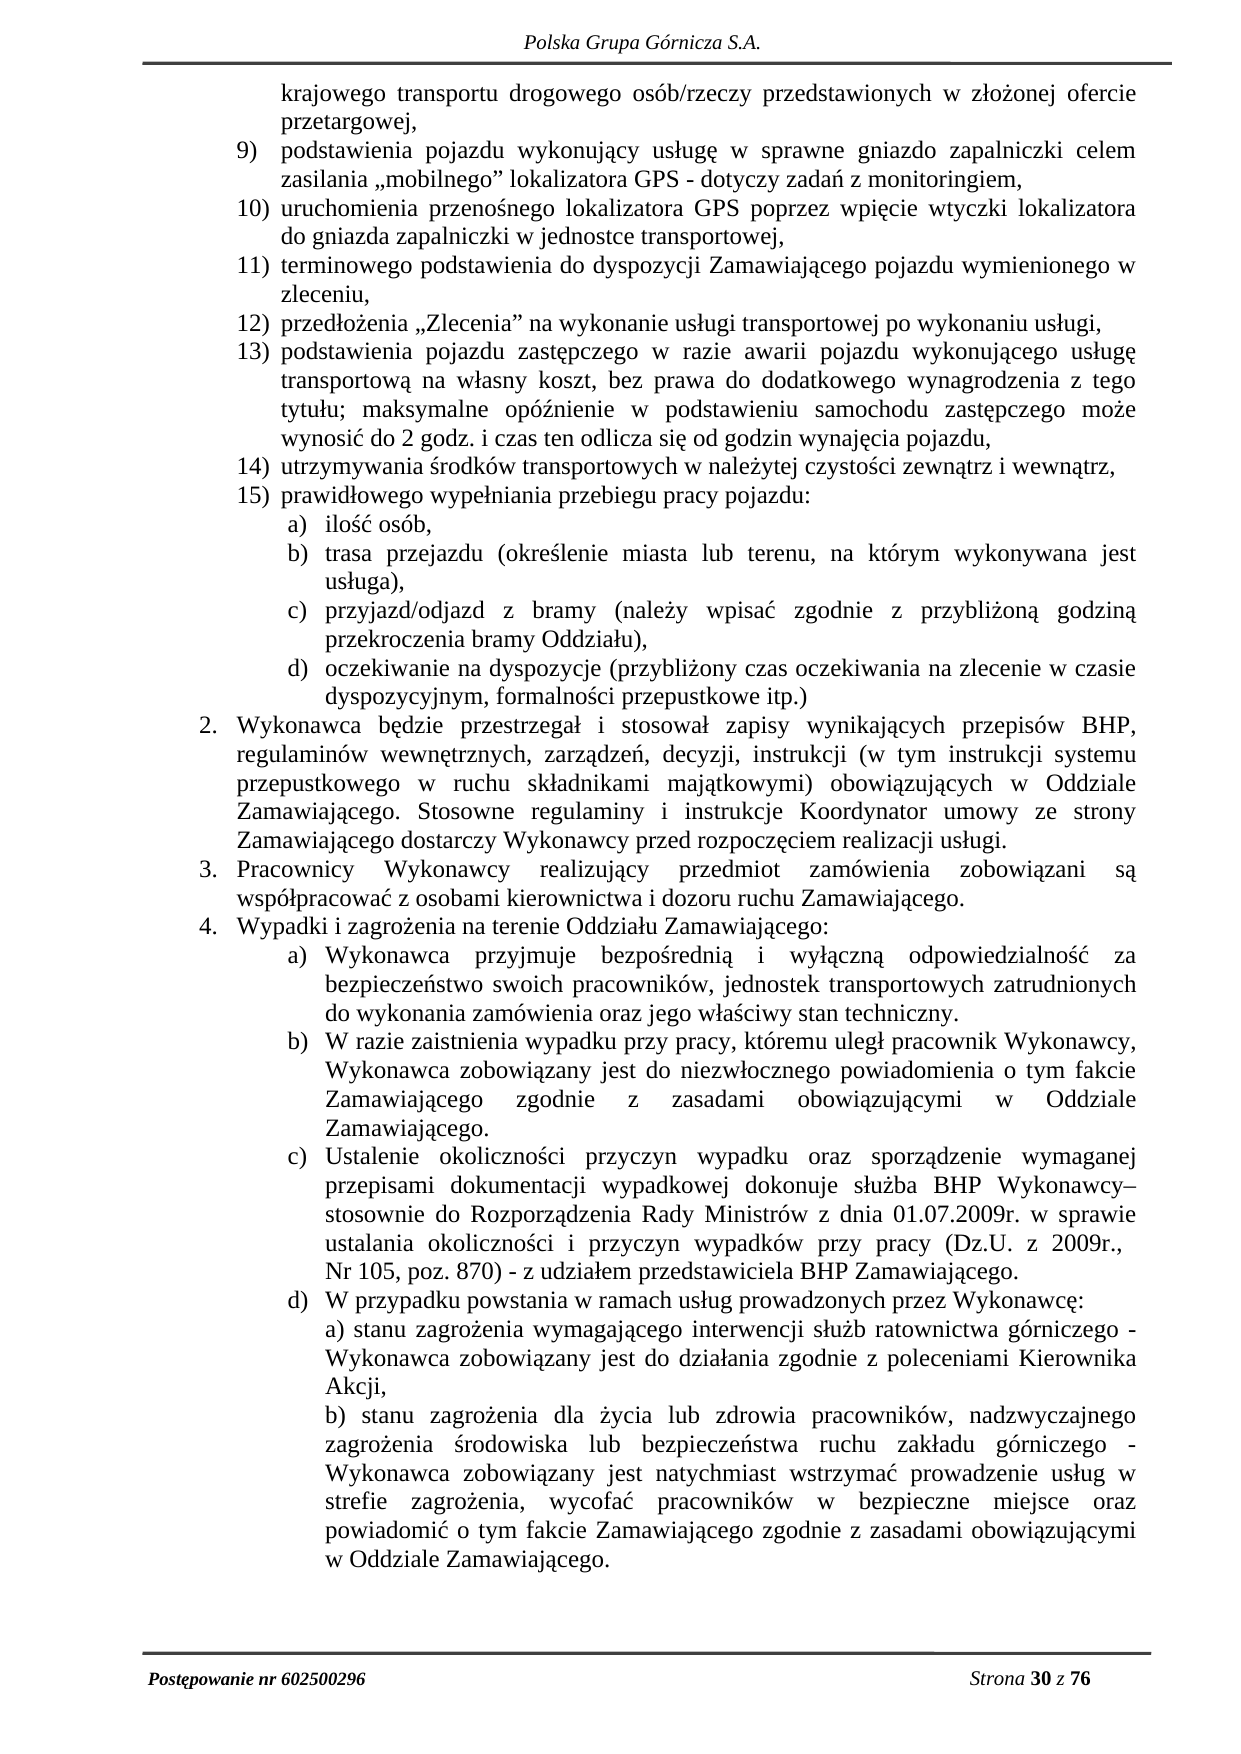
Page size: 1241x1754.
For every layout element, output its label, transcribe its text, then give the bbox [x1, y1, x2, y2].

list W razie zaistnienia wypadku przy pracy, któremu uległ pracownik Wykonawcy, Wykonawca zobowiązany jest do niezwłocznego powiadomienia o tym fakcie Zamawiającego zgodnie z zasadami obowiązującymi w Oddziale Zamawiającego. [287, 1026, 1137, 1141]
list podstawienia pojazdu wykonujący usługę w sprawne gniazdo zapalniczki celem zasilania „mobilnego” lokalizatora GPS - dotyczy zadań z monitoringiem, [236, 135, 1137, 193]
list Ustalenie okoliczności przyczyn wypadku oraz sporządzenie wymaganej przepisami dokumentacji wypadkowej dokonuje służba BHP Wykonawcy– stosownie do Rozporządzenia Rady Ministrów z dnia 01.07.2009r. w sprawie ustalania okoliczności i przyczyn wypadków przy pracy (Dz.U. z 2009r., Nr 105, poz. 870) - z udziałem przedstawiciela BHP Zamawiającego. [287, 1141, 1137, 1285]
list oczekiwanie na dyspozycje (przybliżony czas oczekiwania na zlecenie w czasie dyspozycyjnym, formalności przepustkowe itp.) [287, 653, 1137, 710]
list Wykonawca będzie przestrzegał i stosował zapisy wynikających przepisów BHP, regulaminów wewnętrznych, zarządzeń, decyzji, instrukcji (w tym instrukcji systemu przepustkowego w ruchu składnikami majątkowymi) obowiązujących w Oddziale Zamawiającego. Stosowne regulaminy i instrukcje Koordynator umowy ze strony Zamawiającego dostarczy Wykonawcy przed rozpoczęciem realizacji usługi. [199, 710, 1137, 854]
text b) stanu zagrożenia dla życia lub zdrowia pracowników, nadzwyczajnego zagrożenia środowiska lub bezpieczeństwa ruchu zakładu górniczego - Wykonawca zobowiązany jest natychmiast wstrzymać prowadzenie usług w strefie zagrożenia, wycofać pracowników w bezpieczne miejsce oraz powiadomić o tym fakcie Zamawiającego zgodnie z zasadami obowiązującymi w Oddziale Zamawiającego. [325, 1400, 1137, 1573]
list Wykonawca przyjmuje bezpośrednią i wyłączną odpowiedzialność za bezpieczeństwo swoich pracowników, jednostek transportowych zatrudnionych do wykonania zamówienia oraz jego właściwy stan techniczny. [287, 940, 1137, 1026]
list uruchomienia przenośnego lokalizatora GPS poprzez wpięcie wtyczki lokalizatora do gniazda zapalniczki w jednostce transportowej, [236, 193, 1137, 250]
list Wypadki i zagrożenia na terenie Oddziału Zamawiającego: [199, 911, 1137, 940]
list podstawienia pojazdu zastępczego w razie awarii pojazdu wykonującego usługę transportową na własny koszt, bez prawa do dodatkowego wynagrodzenia z tego tytułu; maksymalne opóźnienie w podstawieniu samochodu zastępczego może wynosić do 2 godz. i czas ten odlicza się od godzin wynajęcia pojazdu, [236, 336, 1137, 451]
list przyjazd/odjazd z bramy (należy wpisać zgodnie z przybliżoną godziną przekroczenia bramy Oddziału), [287, 595, 1137, 653]
list trasa przejazdu (określenie miasta lub terenu, na którym wykonywana jest usługa), [287, 538, 1137, 595]
list Pracownicy Wykonawcy realizujący przedmiot zamówienia zobowiązani są współpracować z osobami kierownictwa i dozoru ruchu Zamawiającego. [199, 854, 1137, 911]
list przedłożenia „Zlecenia” na wykonanie usługi transportowej po wykonaniu usługi, [236, 308, 1137, 336]
list W przypadku powstania w ramach usług prowadzonych przez Wykonawcę: [287, 1285, 1137, 1314]
list ilość osób, [287, 509, 1137, 538]
text a) stanu zagrożenia wymagającego interwencji służb ratownictwa górniczego - Wykonawca zobowiązany jest do działania zgodnie z poleceniami Kierownika Akcji, [325, 1314, 1137, 1400]
list prawidłowego wypełniania przebiegu pracy pojazdu: [236, 480, 1137, 509]
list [236, 78, 1137, 135]
list terminowego podstawienia do dyspozycji Zamawiającego pojazdu wymienionego w zleceniu, [236, 250, 1137, 308]
list utrzymywania środków transportowych w należytej czystości zewnątrz i wewnątrz, [236, 451, 1137, 480]
